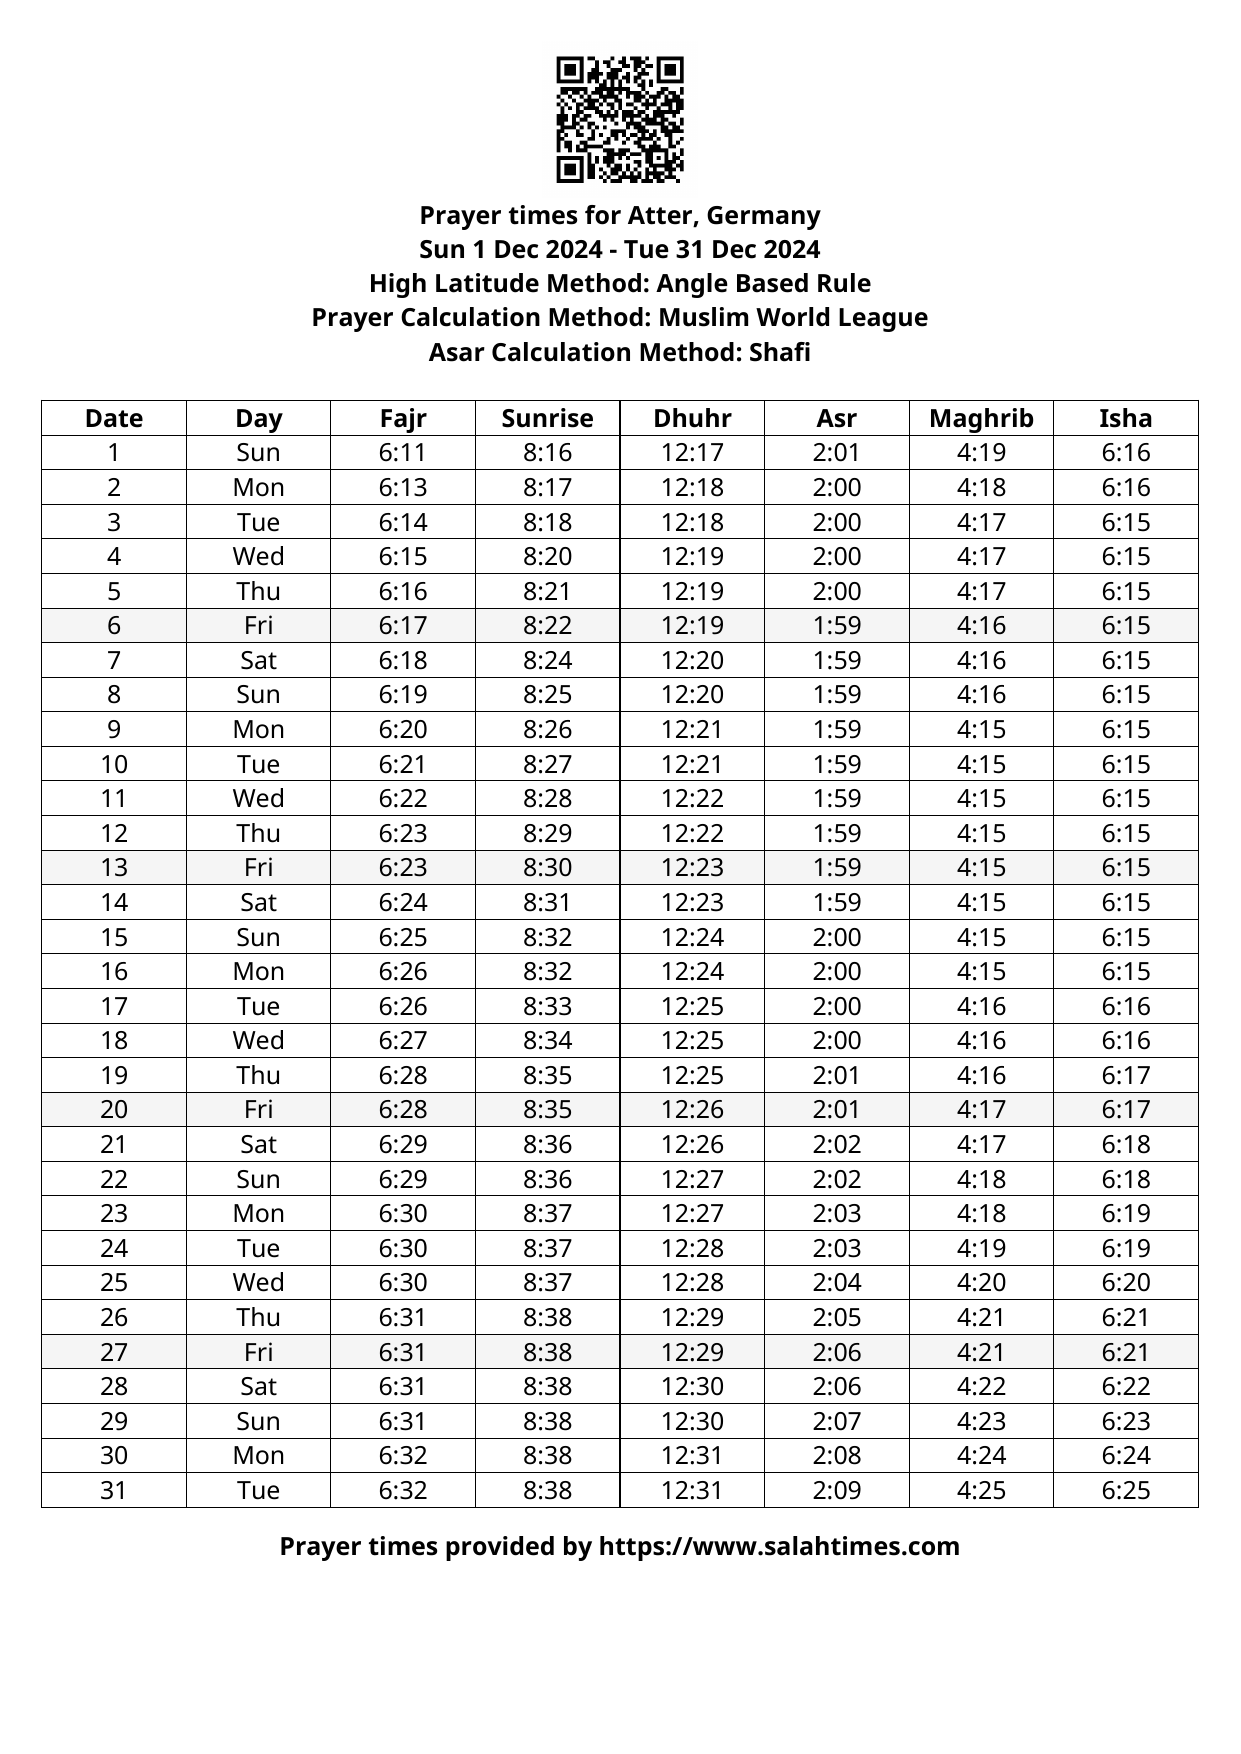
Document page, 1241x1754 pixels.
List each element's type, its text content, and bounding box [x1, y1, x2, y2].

table_cell 6:17 [331, 609, 475, 642]
table_cell 8 [42, 678, 186, 711]
table_cell Wed [187, 539, 330, 573]
table_cell Sun [187, 436, 330, 469]
table_cell 6:15 [1054, 678, 1198, 711]
table_cell 12:29 [621, 1300, 764, 1334]
table_cell 8:36 [476, 1127, 619, 1161]
table_cell 6:23 [331, 816, 475, 849]
table_cell 6:11 [331, 436, 475, 469]
table_cell 1 [42, 436, 186, 469]
table_cell 17 [42, 989, 186, 1022]
table_cell 8:38 [476, 1473, 619, 1507]
table_cell Sun [187, 678, 330, 711]
table_cell 2:01 [765, 1058, 909, 1092]
table_cell 4:21 [910, 1335, 1053, 1368]
table_cell Thu [187, 574, 330, 607]
table_cell 1:59 [765, 678, 909, 711]
table_cell 6:15 [1054, 609, 1198, 642]
table_cell 8:32 [476, 920, 619, 953]
table_cell 4:15 [910, 954, 1053, 988]
table_cell 3 [42, 505, 186, 538]
table_cell 6:17 [1054, 1058, 1198, 1092]
table_cell 8:35 [476, 1093, 619, 1126]
table_cell Wed [187, 1266, 330, 1299]
picture [542, 41, 699, 198]
table_header Isha [1054, 401, 1198, 434]
table_cell 6:27 [331, 1024, 475, 1057]
table_cell 13 [42, 851, 186, 884]
table_cell 12:18 [621, 470, 764, 504]
table_cell 6:16 [1054, 1024, 1198, 1057]
table_header Day [187, 401, 330, 434]
table_cell 12:20 [621, 678, 764, 711]
table_cell 6:21 [1054, 1300, 1198, 1334]
table_cell 8:38 [476, 1369, 619, 1403]
table_cell 4:19 [910, 436, 1053, 469]
table_cell 2:01 [765, 436, 909, 469]
table_cell 6:31 [331, 1404, 475, 1437]
table_cell 6:16 [1054, 436, 1198, 469]
text Prayer times provided by https://www.salahtimes.com [42, 1528, 1198, 1563]
table_cell 8:25 [476, 678, 619, 711]
table_cell 6:13 [331, 470, 475, 504]
table_cell 15 [42, 920, 186, 953]
table_cell 1:59 [765, 885, 909, 919]
table_cell 2:02 [765, 1162, 909, 1195]
table_cell 2:02 [765, 1127, 909, 1161]
table_cell 2:03 [765, 1231, 909, 1264]
table_cell 6:15 [1054, 816, 1198, 849]
table_cell 2:06 [765, 1335, 909, 1368]
table_cell 1:59 [765, 643, 909, 677]
table_cell 4:16 [910, 609, 1053, 642]
table_cell 12:30 [621, 1404, 764, 1437]
table_cell 6:15 [331, 539, 475, 573]
table_cell 12:31 [621, 1473, 764, 1507]
table_cell 4:22 [910, 1369, 1053, 1403]
table_cell 22 [42, 1162, 186, 1195]
table_cell 12:21 [621, 712, 764, 746]
table_cell 18 [42, 1024, 186, 1057]
table_cell 8:22 [476, 609, 619, 642]
table_cell 12:24 [621, 920, 764, 953]
table_cell 8:37 [476, 1231, 619, 1264]
table_cell 2:07 [765, 1404, 909, 1437]
table_cell Mon [187, 712, 330, 746]
table_cell 6:21 [331, 747, 475, 780]
table_cell 4:16 [910, 1058, 1053, 1092]
table_cell Mon [187, 1196, 330, 1230]
table_cell 8:38 [476, 1300, 619, 1334]
table_cell 8:18 [476, 505, 619, 538]
table_cell 11 [42, 781, 186, 815]
table_cell 4:16 [910, 989, 1053, 1022]
table_cell Sat [187, 1127, 330, 1161]
table_cell 8:31 [476, 885, 619, 919]
table_cell 8:33 [476, 989, 619, 1022]
table_cell 2:00 [765, 539, 909, 573]
table_cell 12:22 [621, 816, 764, 849]
table_cell 12:19 [621, 574, 764, 607]
table_cell 4:20 [910, 1266, 1053, 1299]
table_cell 4:17 [910, 1093, 1053, 1126]
table_header Maghrib [910, 401, 1053, 434]
table_cell 2:08 [765, 1439, 909, 1472]
table_cell 4:18 [910, 470, 1053, 504]
table_cell 2:00 [765, 505, 909, 538]
table_cell 6:29 [331, 1162, 475, 1195]
table_cell 8:21 [476, 574, 619, 607]
table_cell 4:15 [910, 712, 1053, 746]
table_cell Fri [187, 609, 330, 642]
table_cell 2:00 [765, 954, 909, 988]
table_cell Tue [187, 989, 330, 1022]
table_cell 6:19 [1054, 1231, 1198, 1264]
table_cell 6:15 [1054, 920, 1198, 953]
table_header Date [42, 401, 186, 434]
text Prayer Calculation Method: Muslim World League [42, 300, 1198, 334]
table_cell 1:59 [765, 851, 909, 884]
table_cell 6:25 [331, 920, 475, 953]
table_cell 8:17 [476, 470, 619, 504]
table_cell 2:00 [765, 470, 909, 504]
table_cell Sun [187, 1404, 330, 1437]
table_cell 1:59 [765, 816, 909, 849]
table_cell 4:16 [910, 643, 1053, 677]
table_cell 8:20 [476, 539, 619, 573]
table_cell Sun [187, 1162, 330, 1195]
table_cell 2:01 [765, 1093, 909, 1126]
table_cell 4:17 [910, 1127, 1053, 1161]
table_cell 12:28 [621, 1266, 764, 1299]
table_cell 12:27 [621, 1162, 764, 1195]
table_cell 28 [42, 1369, 186, 1403]
table_cell 12:29 [621, 1335, 764, 1368]
table_cell 6:22 [331, 781, 475, 815]
table_cell 6:18 [1054, 1162, 1198, 1195]
text Asar Calculation Method: Shafi [42, 334, 1198, 368]
table_cell 6:19 [1054, 1196, 1198, 1230]
table_cell 6:15 [1054, 574, 1198, 607]
table_cell 8:16 [476, 436, 619, 469]
table_cell Thu [187, 1058, 330, 1092]
table_cell 2:05 [765, 1300, 909, 1334]
table_cell 12:26 [621, 1127, 764, 1161]
table_cell Thu [187, 816, 330, 849]
table_cell 5 [42, 574, 186, 607]
table_cell 12:24 [621, 954, 764, 988]
table_cell Sun [187, 920, 330, 953]
table_cell 6:15 [1054, 643, 1198, 677]
table_cell 6:29 [331, 1127, 475, 1161]
table_cell 8:37 [476, 1266, 619, 1299]
table_cell 4:19 [910, 1231, 1053, 1264]
table_cell 12:27 [621, 1196, 764, 1230]
table_cell 8:32 [476, 954, 619, 988]
table_cell 2:09 [765, 1473, 909, 1507]
table_cell Sat [187, 643, 330, 677]
table_cell 6 [42, 609, 186, 642]
table_cell 10 [42, 747, 186, 780]
table_cell Fri [187, 851, 330, 884]
table_cell 1:59 [765, 609, 909, 642]
table_cell 6:31 [331, 1300, 475, 1334]
table_cell 4 [42, 539, 186, 573]
table_cell 4:18 [910, 1196, 1053, 1230]
table_cell 2:00 [765, 1024, 909, 1057]
table_cell 30 [42, 1439, 186, 1472]
table_cell 6:16 [331, 574, 475, 607]
table_cell Wed [187, 1024, 330, 1057]
table_cell 19 [42, 1058, 186, 1092]
table_cell 12:31 [621, 1439, 764, 1472]
table_header Fajr [331, 401, 475, 434]
table_cell 6:22 [1054, 1369, 1198, 1403]
table_cell 12:25 [621, 989, 764, 1022]
table_cell 8:24 [476, 643, 619, 677]
table_cell Thu [187, 1300, 330, 1334]
table_cell 6:30 [331, 1266, 475, 1299]
table_cell 12:17 [621, 436, 764, 469]
table_cell 4:17 [910, 539, 1053, 573]
table_cell 8:34 [476, 1024, 619, 1057]
table_cell 6:14 [331, 505, 475, 538]
table_cell 26 [42, 1300, 186, 1334]
table_cell 12 [42, 816, 186, 849]
table_cell 12:18 [621, 505, 764, 538]
table_cell 27 [42, 1335, 186, 1368]
table_cell 8:29 [476, 816, 619, 849]
table_cell 8:37 [476, 1196, 619, 1230]
table_cell 8:38 [476, 1335, 619, 1368]
table_cell 8:30 [476, 851, 619, 884]
table_cell 6:15 [1054, 712, 1198, 746]
table_cell 6:26 [331, 989, 475, 1022]
table_cell 2:06 [765, 1369, 909, 1403]
table_cell Sat [187, 1369, 330, 1403]
table_cell 6:15 [1054, 505, 1198, 538]
table_header Dhuhr [621, 401, 764, 434]
table_cell 6:25 [1054, 1473, 1198, 1507]
table_cell 4:17 [910, 574, 1053, 607]
table_cell 6:15 [1054, 885, 1198, 919]
table_cell 6:17 [1054, 1093, 1198, 1126]
table_cell 2:04 [765, 1266, 909, 1299]
table_cell 4:21 [910, 1300, 1053, 1334]
table_cell Tue [187, 747, 330, 780]
table_cell 8:27 [476, 747, 619, 780]
table_cell 6:21 [1054, 1335, 1198, 1368]
table_cell 6:31 [331, 1369, 475, 1403]
table_cell Tue [187, 1473, 330, 1507]
table_cell 8:35 [476, 1058, 619, 1092]
table_cell 24 [42, 1231, 186, 1264]
table_cell 2:00 [765, 920, 909, 953]
table_cell 12:30 [621, 1369, 764, 1403]
table_cell Sat [187, 885, 330, 919]
table_cell 9 [42, 712, 186, 746]
table_header Sunrise [476, 401, 619, 434]
table_cell 12:21 [621, 747, 764, 780]
table_cell Fri [187, 1335, 330, 1368]
table_cell 12:26 [621, 1093, 764, 1126]
table_cell 2:00 [765, 574, 909, 607]
table_cell 2:03 [765, 1196, 909, 1230]
table_cell 12:22 [621, 781, 764, 815]
table_cell 6:31 [331, 1335, 475, 1368]
table_cell 1:59 [765, 712, 909, 746]
table_cell 1:59 [765, 781, 909, 815]
table_cell 4:15 [910, 920, 1053, 953]
table_cell 4:15 [910, 816, 1053, 849]
table_cell 12:23 [621, 885, 764, 919]
table_cell 23 [42, 1196, 186, 1230]
table_cell 4:15 [910, 885, 1053, 919]
table_cell 6:15 [1054, 954, 1198, 988]
table_cell 6:20 [331, 712, 475, 746]
table_cell 12:25 [621, 1024, 764, 1057]
table_cell 4:18 [910, 1162, 1053, 1195]
text High Latitude Method: Angle Based Rule [42, 266, 1198, 300]
table_cell 6:32 [331, 1439, 475, 1472]
table_cell 6:15 [1054, 851, 1198, 884]
table_cell 4:17 [910, 505, 1053, 538]
table_cell Mon [187, 954, 330, 988]
table_cell 6:32 [331, 1473, 475, 1507]
table_cell 2 [42, 470, 186, 504]
table_cell 6:15 [1054, 539, 1198, 573]
table_cell 8:26 [476, 712, 619, 746]
table_cell 31 [42, 1473, 186, 1507]
table_cell 2:00 [765, 989, 909, 1022]
table_cell 21 [42, 1127, 186, 1161]
table_cell 12:20 [621, 643, 764, 677]
table_cell 4:16 [910, 1024, 1053, 1057]
table_cell 8:38 [476, 1439, 619, 1472]
table_header Asr [765, 401, 909, 434]
table_cell 6:18 [1054, 1127, 1198, 1161]
table_cell 6:28 [331, 1058, 475, 1092]
table_cell 6:20 [1054, 1266, 1198, 1299]
table_cell 4:15 [910, 747, 1053, 780]
table_cell 6:19 [331, 678, 475, 711]
table_cell 6:23 [331, 851, 475, 884]
table_cell 8:28 [476, 781, 619, 815]
table_cell 6:23 [1054, 1404, 1198, 1437]
table_cell 6:24 [1054, 1439, 1198, 1472]
table_cell Tue [187, 505, 330, 538]
table_cell Fri [187, 1093, 330, 1126]
table_cell 6:26 [331, 954, 475, 988]
table_cell 8:38 [476, 1404, 619, 1437]
table_cell 6:16 [1054, 470, 1198, 504]
table_cell Mon [187, 1439, 330, 1472]
table_cell 4:25 [910, 1473, 1053, 1507]
table_cell 6:30 [331, 1231, 475, 1264]
table_cell 6:30 [331, 1196, 475, 1230]
table_cell 12:23 [621, 851, 764, 884]
table_cell 1:59 [765, 747, 909, 780]
table_cell 4:16 [910, 678, 1053, 711]
table_cell 25 [42, 1266, 186, 1299]
table_cell 29 [42, 1404, 186, 1437]
table_cell 4:15 [910, 851, 1053, 884]
table_cell 12:25 [621, 1058, 764, 1092]
table_cell 8:36 [476, 1162, 619, 1195]
table_cell 12:28 [621, 1231, 764, 1264]
table_cell Mon [187, 470, 330, 504]
text Sun 1 Dec 2024 - Tue 31 Dec 2024 [42, 232, 1198, 266]
table_cell 20 [42, 1093, 186, 1126]
table_cell 6:24 [331, 885, 475, 919]
table_cell Tue [187, 1231, 330, 1264]
table_cell Wed [187, 781, 330, 815]
table_cell 4:15 [910, 781, 1053, 815]
text Prayer times for Atter, Germany [42, 198, 1198, 232]
table_cell 12:19 [621, 609, 764, 642]
table_cell 7 [42, 643, 186, 677]
table_cell 12:19 [621, 539, 764, 573]
table_cell 4:24 [910, 1439, 1053, 1472]
table_cell 4:23 [910, 1404, 1053, 1437]
table_cell 6:28 [331, 1093, 475, 1126]
table_cell 6:16 [1054, 989, 1198, 1022]
table_cell 6:18 [331, 643, 475, 677]
table_cell 6:15 [1054, 781, 1198, 815]
table_cell 14 [42, 885, 186, 919]
table_cell 6:15 [1054, 747, 1198, 780]
table_cell 16 [42, 954, 186, 988]
